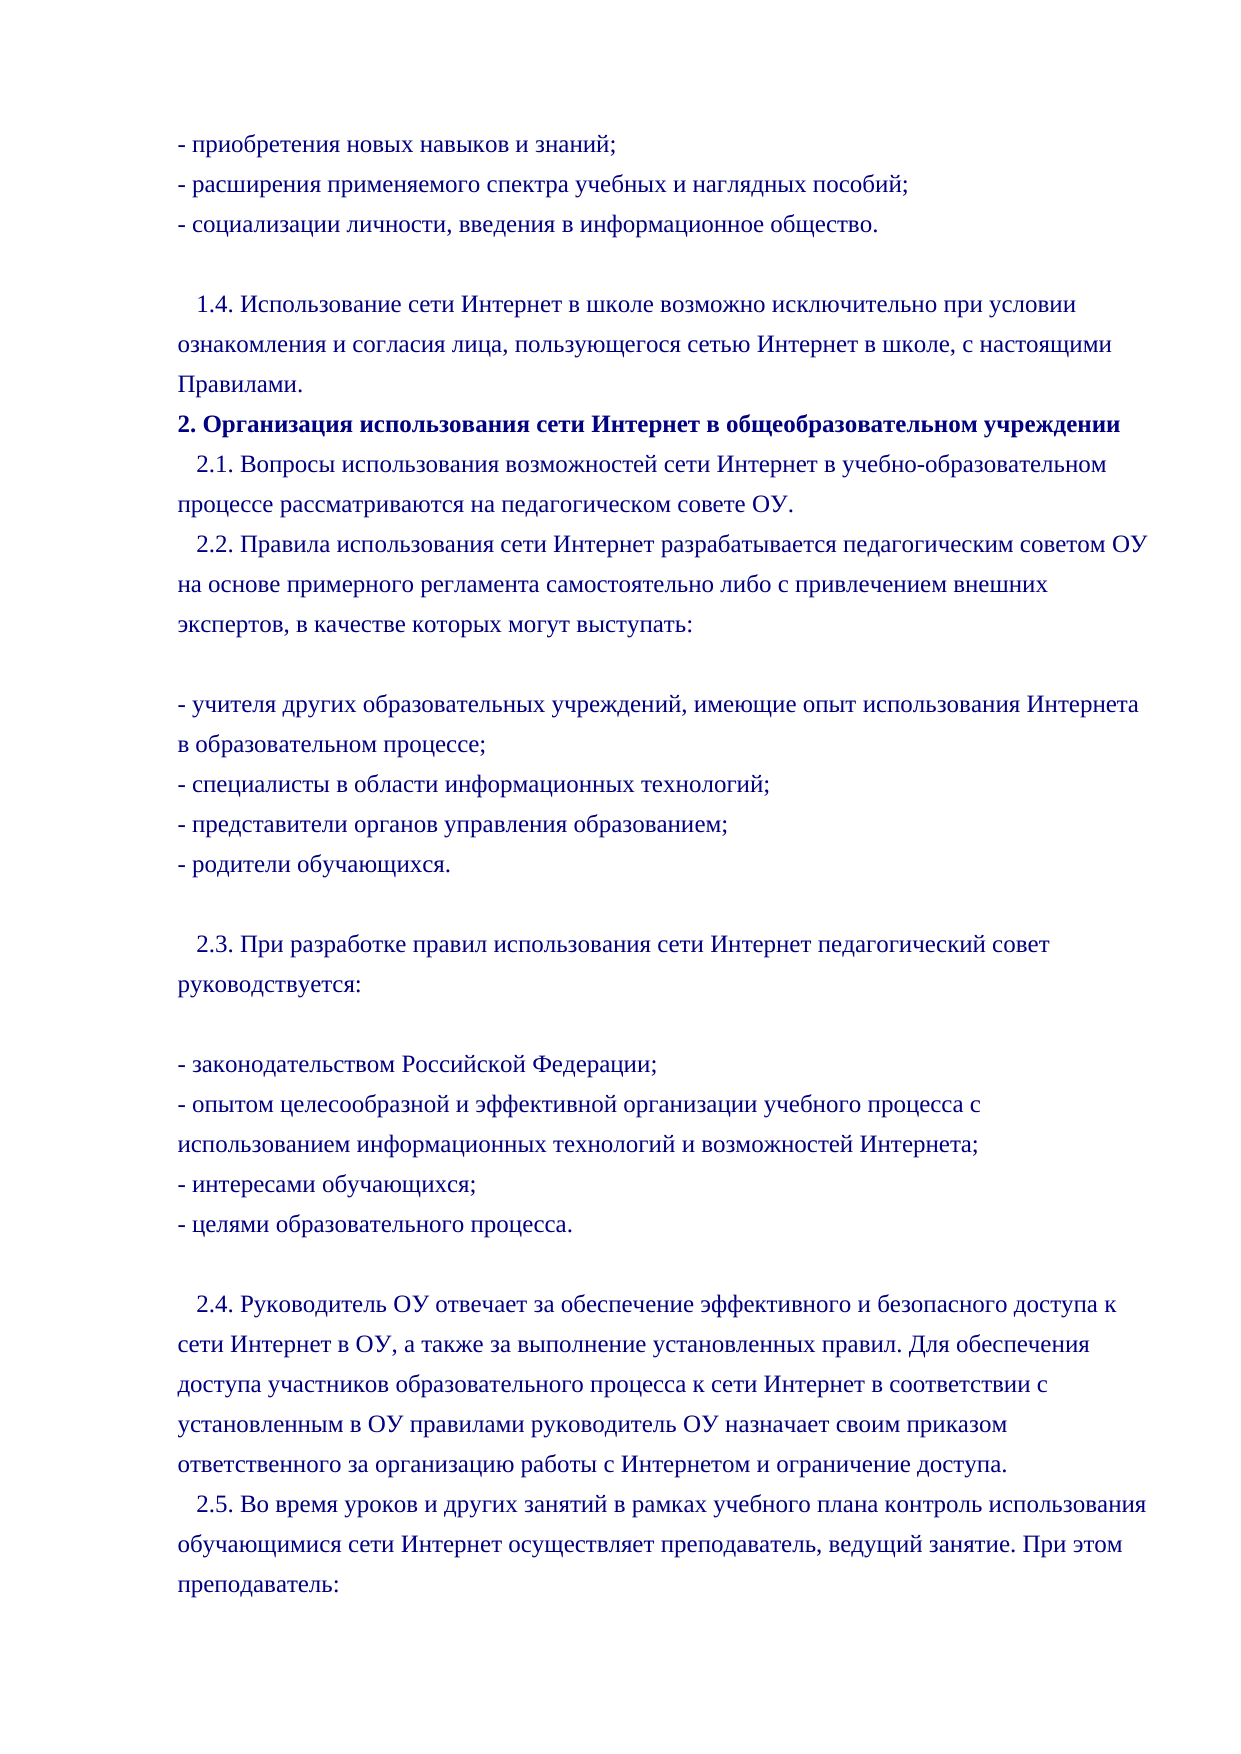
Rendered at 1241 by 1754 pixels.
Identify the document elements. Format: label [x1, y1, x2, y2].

text [177, 118, 1152, 1598]
